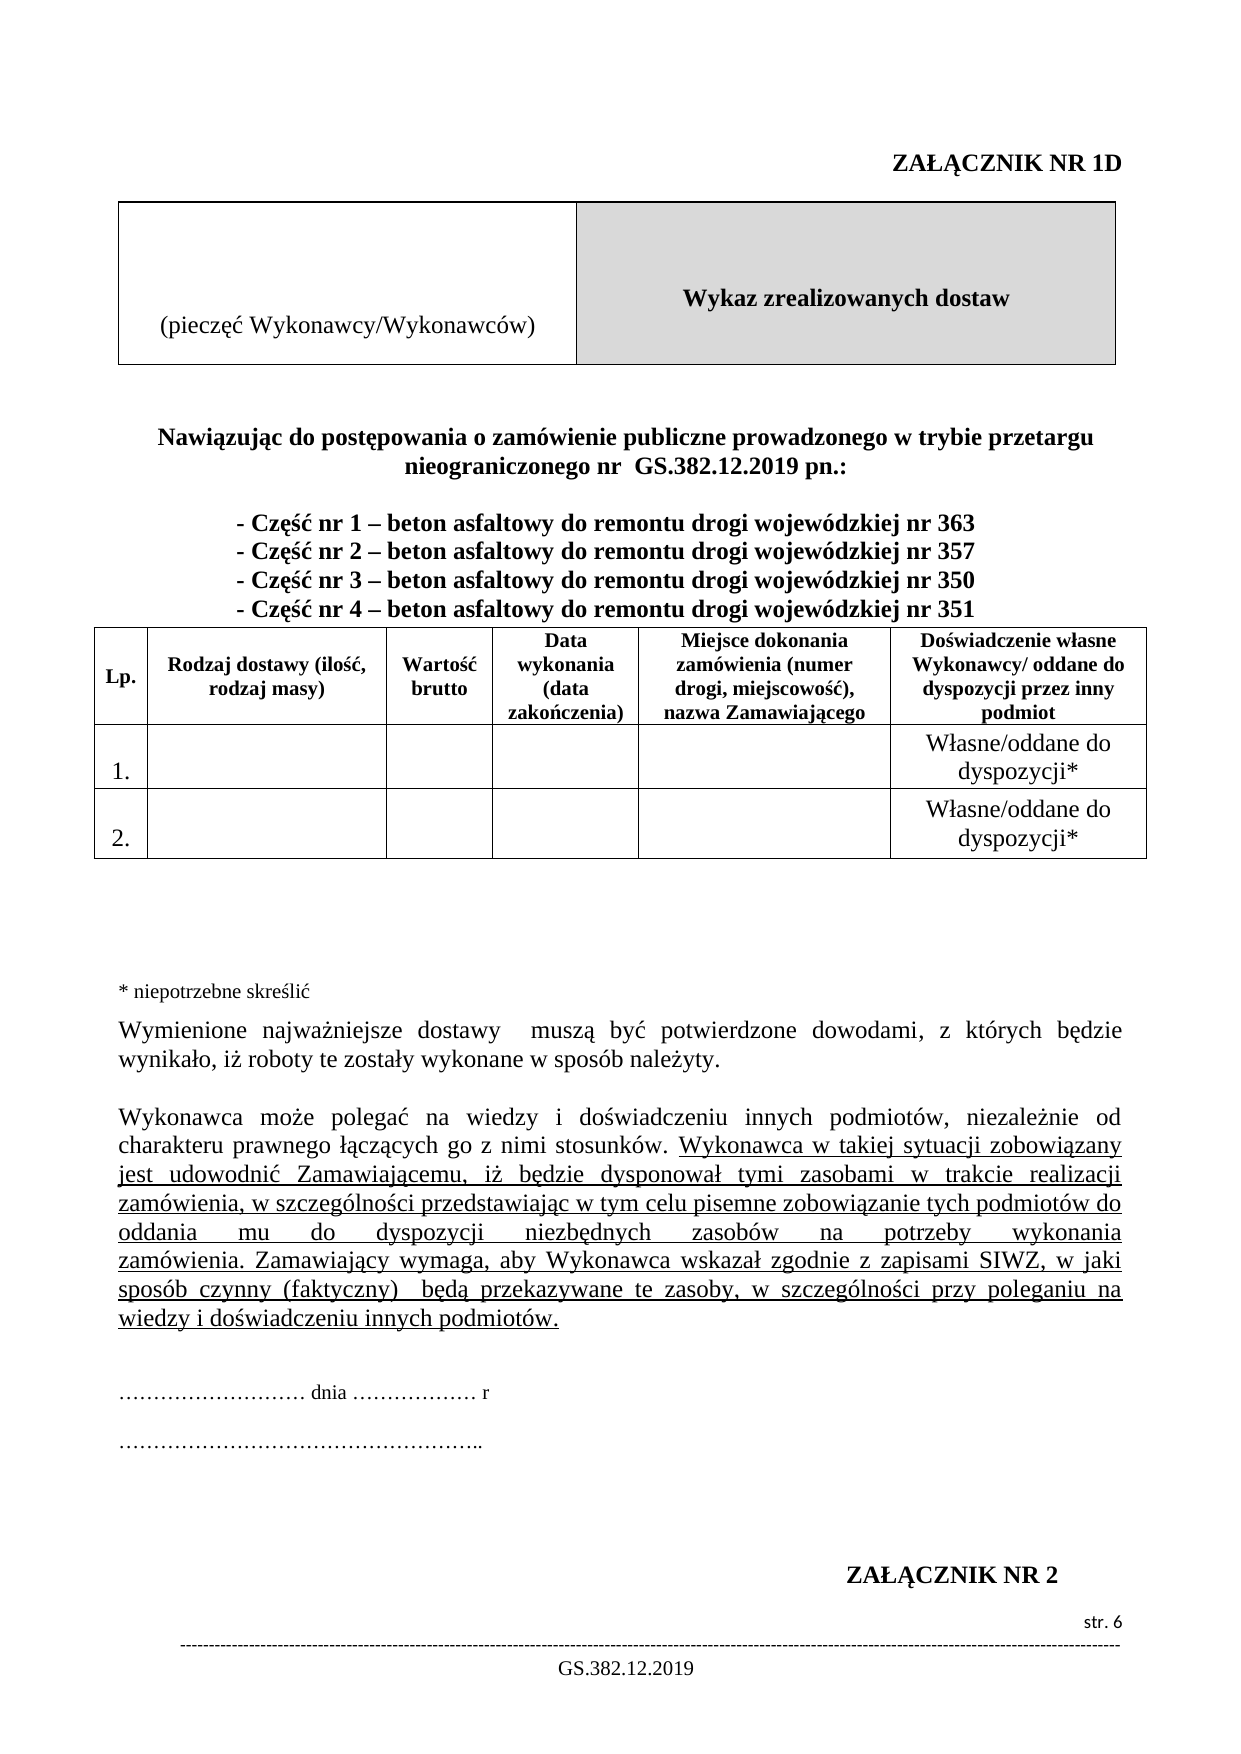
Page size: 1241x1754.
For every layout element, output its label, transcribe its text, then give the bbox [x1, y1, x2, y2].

table_header Miejsce dokonania zamówienia (numer drogi, miejscowość), nazwa Zamawiającego [639, 628, 890, 724]
table_header Rodzaj dostawy (ilość, rodzaj masy) [148, 628, 386, 724]
table_header Data wykonania (data zakończenia) [493, 628, 638, 724]
table_header Wartość brutto [387, 628, 492, 724]
table_cell [387, 725, 492, 787]
text * niepotrzebne skreślić [118, 979, 1122, 1003]
text Wykonawca może polegać na wiedzy i doświadczeniu innych podmiotów, niezależnie od charakteru prawnego łączących go z nimi stosunków. Wykonawca w takiej sytuacji zobowiązany jest udowodnić Zamawiającemu, iż będzie dysponował tymi zasobami w trakcie realizacji zamówienia, w szczególności przedstawiając w tym celu pisemne zobowiązanie tych podmiotów do oddania mu do dyspozycji niezbędnych zasobów na potrzeby wykonania zamówienia. Zamawiający wymaga, aby Wykonawca wskazał zgodnie z zapisami SIWZ, w jaki sposób czynny (faktyczny) będą przekazywane te zasoby, w szczególności przy poleganiu na wiedzy i doświadczeniu innych podmiotów. [118, 1102, 1122, 1184]
table_cell [148, 789, 386, 858]
text - Część nr 4 – beton asfaltowy do remontu drogi wojewódzkiej nr 351 [162, 594, 1122, 623]
text …………………………………………….. [118, 1429, 1122, 1453]
list - Część nr 1 – beton asfaltowy do remontu drogi wojewódzkiej nr 363 [236, 508, 1122, 537]
table_cell [639, 725, 890, 787]
table_cell [639, 789, 890, 858]
table_cell 1. [95, 725, 147, 787]
table_cell Własne/oddane do dyspozycji* [891, 725, 1146, 787]
table_cell Własne/oddane do dyspozycji* [891, 789, 1146, 858]
text ……………………… dnia ……………… r [118, 1380, 1122, 1404]
table_cell [148, 725, 386, 787]
table_header Lp. [95, 628, 147, 724]
text ZAŁĄCZNIK NR 1D [118, 148, 1122, 176]
list - Część nr 3 – beton asfaltowy do remontu drogi wojewódzkiej nr 350 [236, 566, 1122, 594]
table_cell [387, 789, 492, 858]
text ZAŁĄCZNIK NR 2 [782, 1561, 1122, 1589]
table_cell 2. [95, 789, 147, 858]
table_header Wykaz zrealizowanych dostaw [577, 203, 1115, 364]
table_header Doświadczenie własne Wykonawcy/ oddane do dyspozycji przez inny podmiot [891, 628, 1146, 724]
table_cell [493, 725, 638, 787]
list - Część nr 2 – beton asfaltowy do remontu drogi wojewódzkiej nr 357 [236, 537, 1122, 566]
text Wymienione najważniejsze dostawy muszą być potwierdzone dowodami, z których będzie wynikało, iż roboty te zostały wykonane w sposób należyty. [118, 1016, 1122, 1073]
table_cell [493, 789, 638, 858]
text Nawiązując do postępowania o zamówienie publiczne prowadzonego w trybie przetargu nieograniczonego nr GS.382.12.2019 pn.: [118, 422, 1133, 480]
table_header (pieczęć Wykonawcy/Wykonawców) [119, 203, 576, 364]
